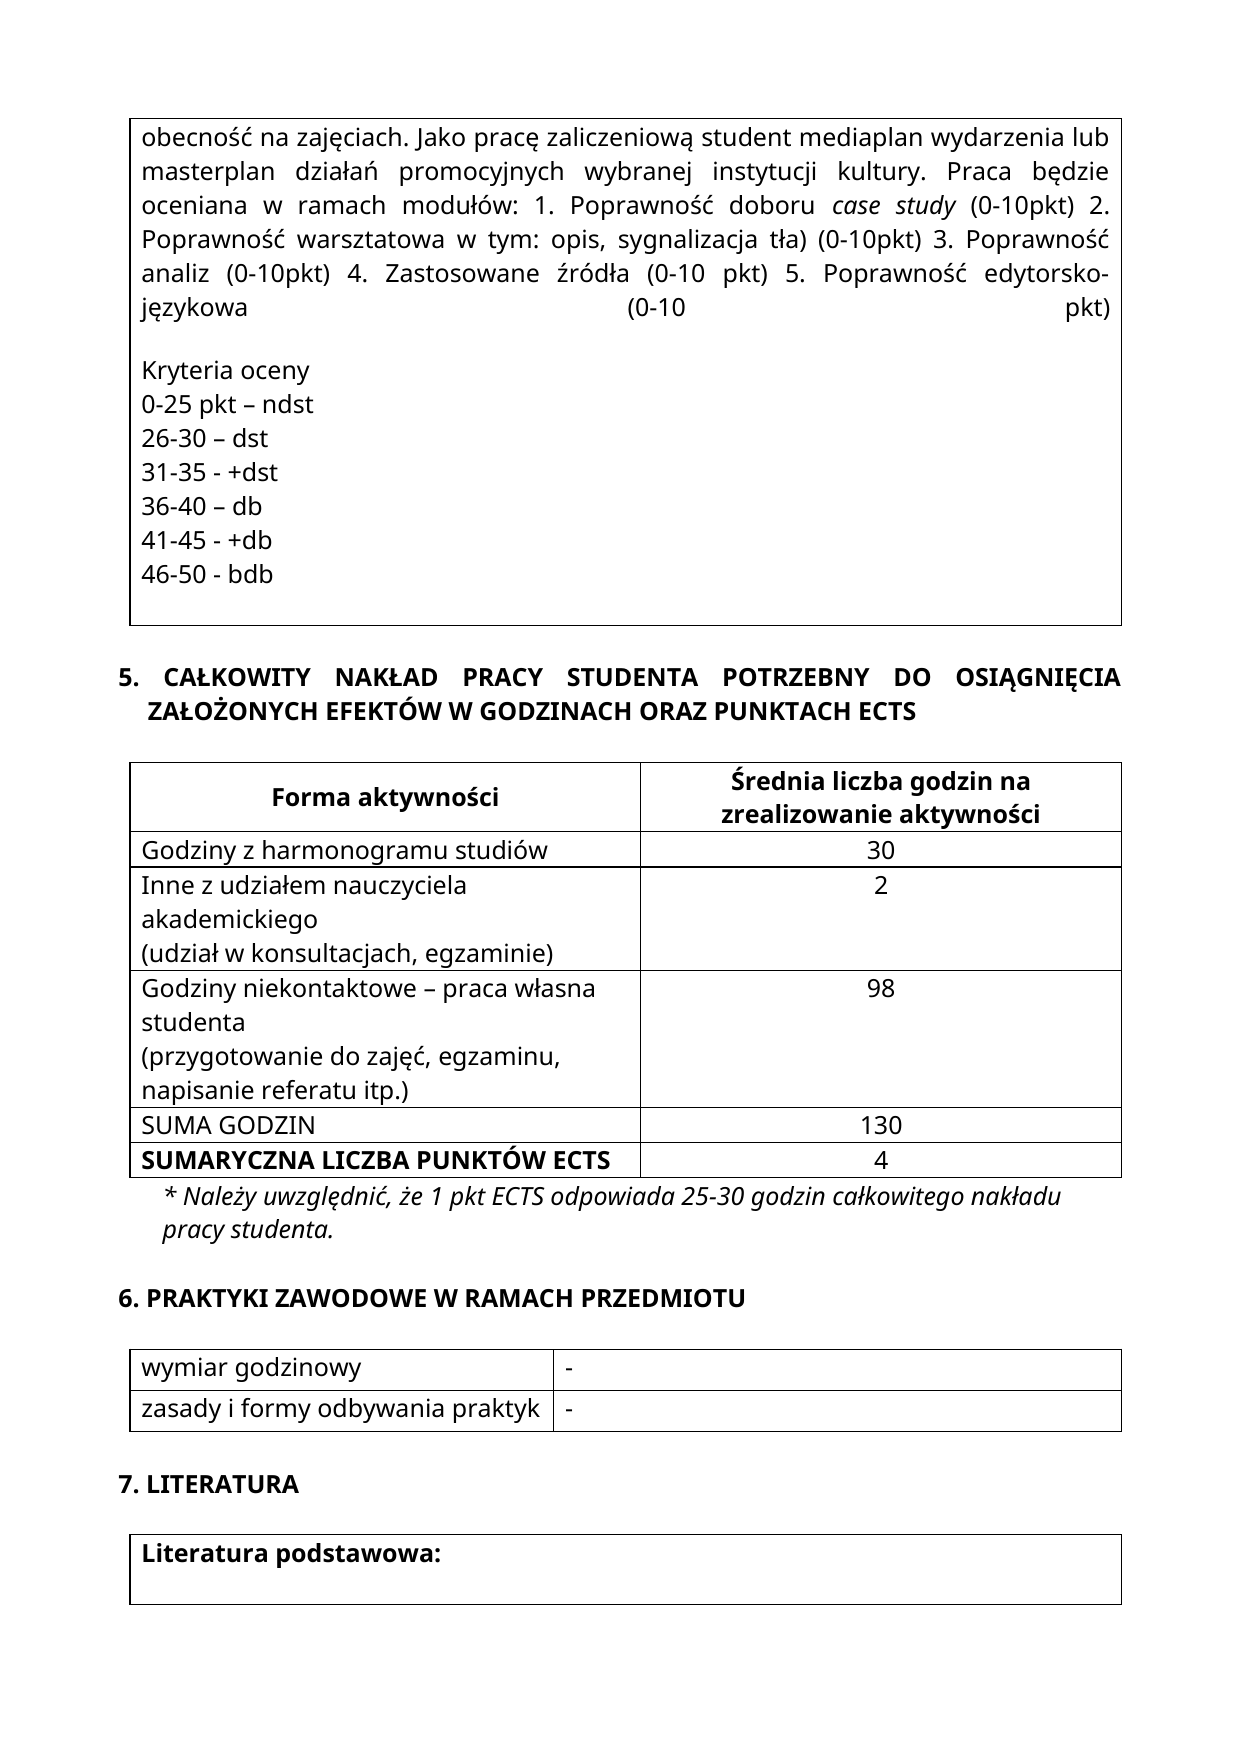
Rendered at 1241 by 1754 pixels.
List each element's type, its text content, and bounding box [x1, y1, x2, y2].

table_cell zasady i formy odbywania praktyk [131, 1391, 553, 1431]
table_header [131, 119, 1121, 625]
table_cell 130 [641, 1108, 1121, 1142]
table_header Forma aktywności [131, 763, 640, 831]
table_cell Godziny z harmonogramu studiów [131, 832, 640, 866]
table_cell SUMA GODZIN [131, 1108, 640, 1142]
table_cell 30 [641, 832, 1121, 866]
table_cell Godziny niekontaktowe – praca własna studenta (przygotowanie do zajęć, egzaminu, napisanie referatu itp.) [131, 971, 640, 1107]
table_header - [554, 1350, 1121, 1390]
table_cell 2 [641, 868, 1121, 969]
table_cell - [554, 1391, 1121, 1431]
table_cell SUMARYCZNA LICZBA PUNKTÓW ECTS [131, 1143, 640, 1177]
table_cell 4 [641, 1143, 1121, 1177]
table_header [131, 1535, 1121, 1603]
table_header wymiar godzinowy [131, 1350, 553, 1390]
text * Należy uwzględnić, że 1 pkt ECTS odpowiada 25-30 godzin całkowitego nakładu pracy studenta. [162, 1178, 1122, 1246]
text 5. CAŁKOWITY NAKŁAD PRACY STUDENTA POTRZEBNY DO OSIĄGNIĘCIA ZAŁOŻONYCH EFEKTÓW W GODZINACH ORAZ PUNKTACH ECTS [118, 660, 1122, 728]
table_header Średnia liczba godzin na zrealizowanie aktywności [641, 763, 1121, 831]
text 6. PRAKTYKI ZAWODOWE W RAMACH PRZEDMIOTU [118, 1280, 1122, 1314]
table_cell Inne z udziałem nauczyciela akademickiego (udział w konsultacjach, egzaminie) [131, 868, 640, 969]
table_cell 98 [641, 971, 1121, 1107]
text 7. LITERATURA [118, 1466, 1122, 1500]
